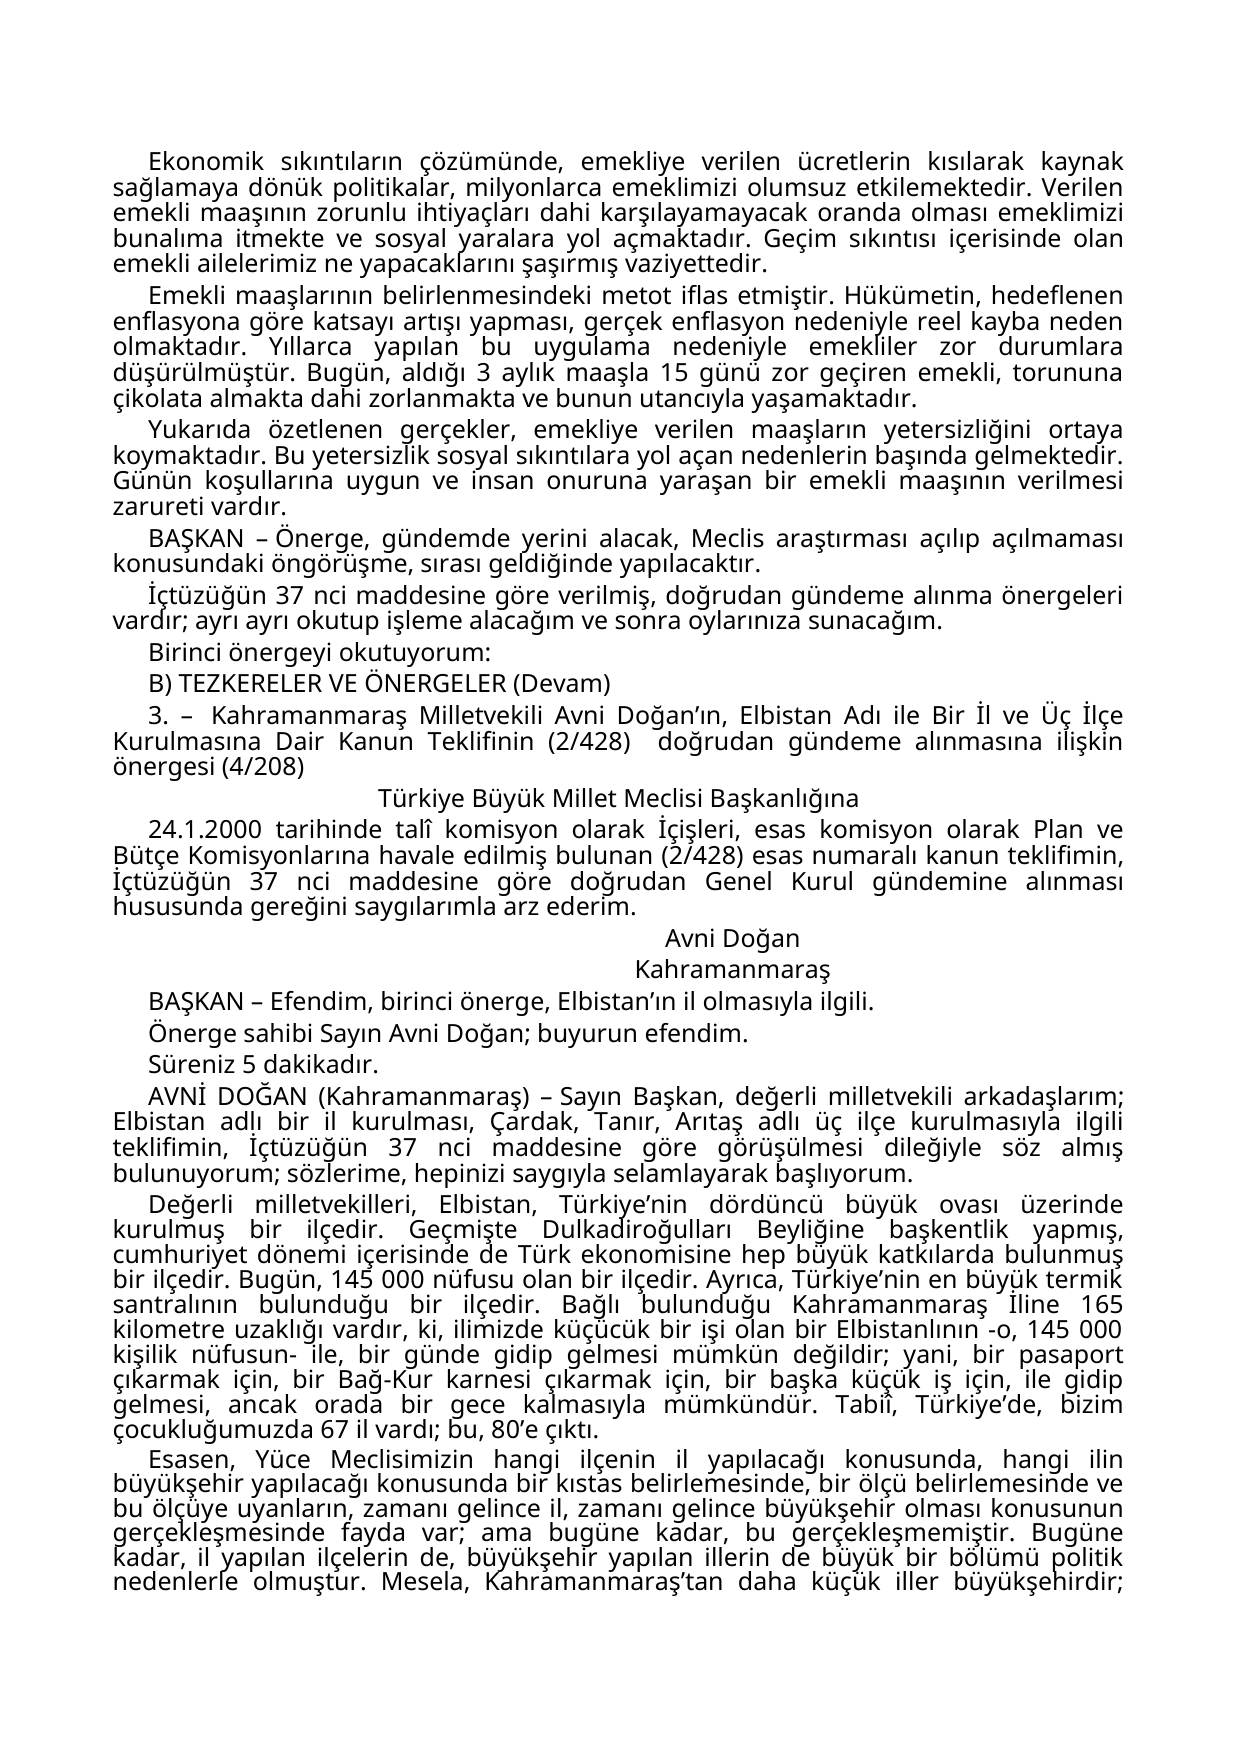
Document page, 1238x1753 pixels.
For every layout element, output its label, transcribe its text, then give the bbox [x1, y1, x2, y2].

text 3. – Kahramanmaraş Milletvekili Avni Doğan’ın, Elbistan Adı ile Bir İl ve Üç İlçe Kurulmasına Dair Kanun Teklifinin (2/428) doğrudan gündeme alınmasına ilişkin önergesi (4/208) [112, 704, 1125, 781]
text AVNİ DOĞAN (Kahramanmaraş) – Sayın Başkan, değerli milletvekili arkadaşlarım; Elbistan adlı bir il kurulması, Çardak, Tanır, Arıtaş adlı üç ilçe kurulmasıyla ilgili teklifimin, İçtüzüğün 37 nci maddesine göre görüşülmesi dileğiyle söz almış bulunuyorum; sözlerime, hepinizi saygıyla selamlayarak başlıyorum. [112, 1085, 1125, 1187]
text Önerge sahibi Sayın Avni Doğan; buyurun efendim. [112, 1022, 1125, 1047]
text Türkiye Büyük Millet Meclisi Başkanlığına [112, 787, 1125, 812]
text 24.1.2000 tarihinde talî komisyon olarak İçişleri, esas komisyon olarak Plan ve Bütçe Komisyonlarına havale edilmiş bulunan (2/428) esas numaralı kanun teklifimin, İçtüzüğün 37 nci maddesine göre doğrudan Genel Kurul gündemine alınması hususunda gereğini saygılarımla arz ederim. [112, 818, 1125, 921]
text Birinci önergeyi okutuyorum: [112, 641, 1125, 667]
text BAŞKAN – Önerge, gündemde yerini alacak, Meclis araştırması açılıp açılmaması konusundaki öngörüşme, sırası geldiğinde yapılacaktır. [112, 527, 1125, 578]
text Avni Doğan [112, 927, 1125, 952]
text BAŞKAN – Efendim, birinci önerge, Elbistan’ın il olmasıyla ilgili. [112, 990, 1125, 1016]
text Ekonomik sıkıntıların çözümünde, emekliye verilen ücretlerin kısılarak kaynak sağlamaya dönük politikalar, milyonlarca emeklimizi olumsuz etkilemektedir. Verilen emekli maaşının zorunlu ihtiyaçları dahi karşılayamayacak oranda olması emeklimizi bunalıma itmekte ve sosyal yaralara yol açmaktadır. Geçim sıkıntısı içerisinde olan emekli ailelerimiz ne yapacaklarını şaşırmış vaziyettedir. [112, 150, 1125, 278]
text Emekli maaşlarının belirlenmesindeki metot iflas etmiştir. Hükümetin, hedeflenen enflasyona göre katsayı artışı yapması, gerçek enflasyon nedeniyle reel kayba neden olmaktadır. Yıllarca yapılan bu uygulama nedeniyle emekliler zor durumlara düşürülmüştür. Bugün, aldığı 3 aylık maaşla 15 günü zor geçiren emekli, torununa çikolata almakta dahi zorlanmakta ve bunun utancıyla yaşamaktadır. [112, 284, 1125, 412]
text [112, 1449, 1125, 1595]
text Değerli milletvekilleri, Elbistan, Türkiye’nin dördüncü büyük ovası üzerinde kurulmuş bir ilçedir. Geçmişte Dulkadiroğulları Beyliğine başkentlik yapmış, cumhuriyet dönemi içerisinde de Türk ekonomisine hep büyük katkılarda bulunmuş bir ilçedir. Bugün, 145 000 nüfusu olan bir ilçedir. Ayrıca, Türkiye’nin en büyük termik santralının bulunduğu bir ilçedir. Bağlı bulunduğu Kahramanmaraş İline 165 kilometre uzaklığı vardır, ki, ilimizde küçücük bir işi olan bir Elbistanlının -o, 145 000 kişilik nüfusun- ile, bir günde gidip gelmesi mümkün değildir; yani, bir pasaport çıkarmak için, bir Bağ-Kur karnesi çıkarmak için, bir başka küçük iş için, ile gidip gelmesi, ancak orada bir gece kalmasıyla mümkündür. Tabiî, Türkiye’de, bizim çocukluğumuzda 67 il vardı; bu, 80’e çıktı. [112, 1193, 1125, 1443]
text Kahramanmaraş [112, 958, 1125, 984]
text B) TEZKERELER VE ÖNERGELER (Devam) [112, 672, 1125, 698]
text Yukarıda özetlenen gerçekler, emekliye verilen maaşların yetersizliğini ortaya koymaktadır. Bu yetersizlik sosyal sıkıntılara yol açan nedenlerin başında gelmektedir. Günün koşullarına uygun ve insan onuruna yaraşan bir emekli maaşının verilmesi zarureti vardır. [112, 418, 1125, 521]
text Süreniz 5 dakikadır. [112, 1053, 1125, 1079]
text İçtüzüğün 37 nci maddesine göre verilmiş, doğrudan gündeme alınma önergeleri vardır; ayrı ayrı okutup işleme alacağım ve sonra oylarınıza sunacağım. [112, 584, 1125, 635]
